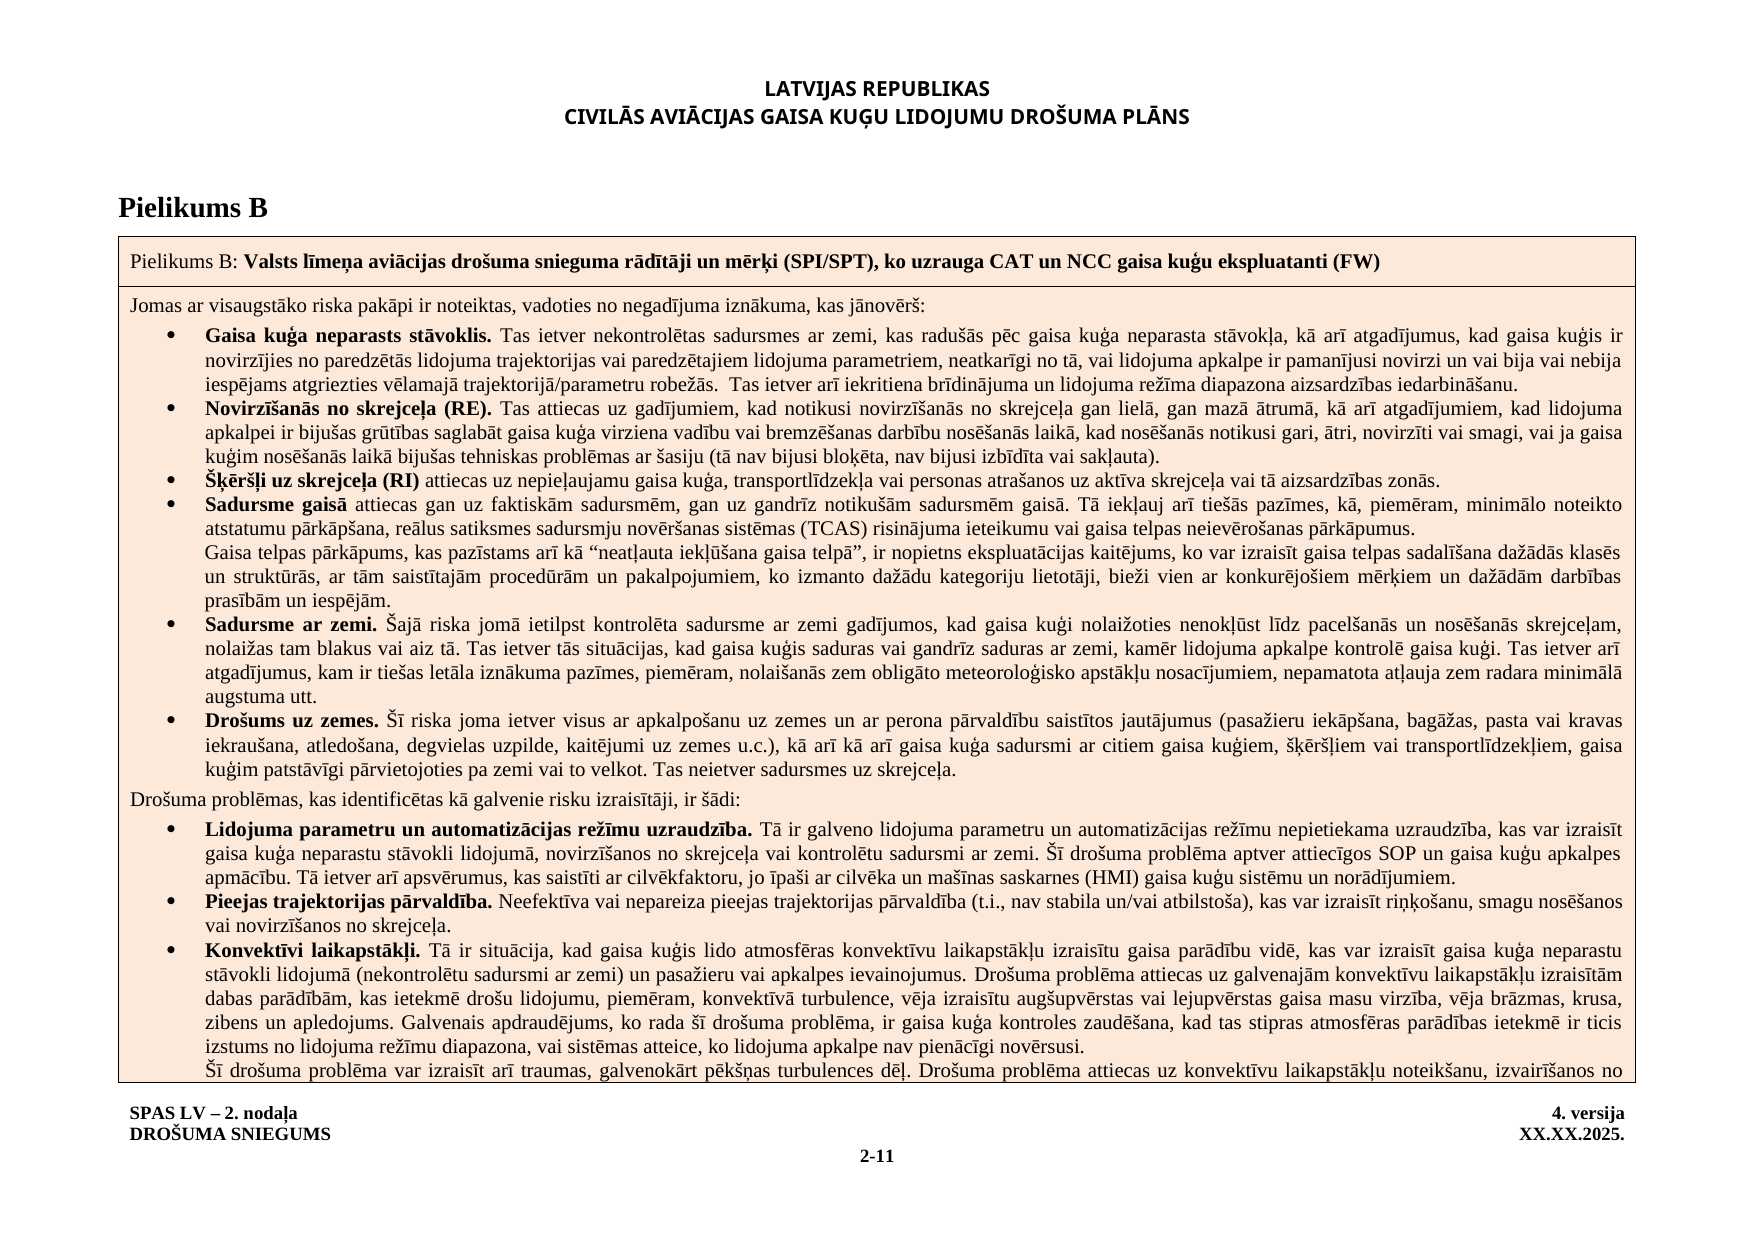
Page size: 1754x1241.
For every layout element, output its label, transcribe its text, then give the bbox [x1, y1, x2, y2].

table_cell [119, 287, 1635, 1082]
table_header Pielikums B: Valsts līmeņa aviācijas drošuma snieguma rādītāji un mērķi (SPI/SPT), ko uzrauga CAT un NCC gaisa kuģu ekspluatanti (FW) [119, 237, 1635, 286]
text Pielikums B [118, 190, 1636, 223]
